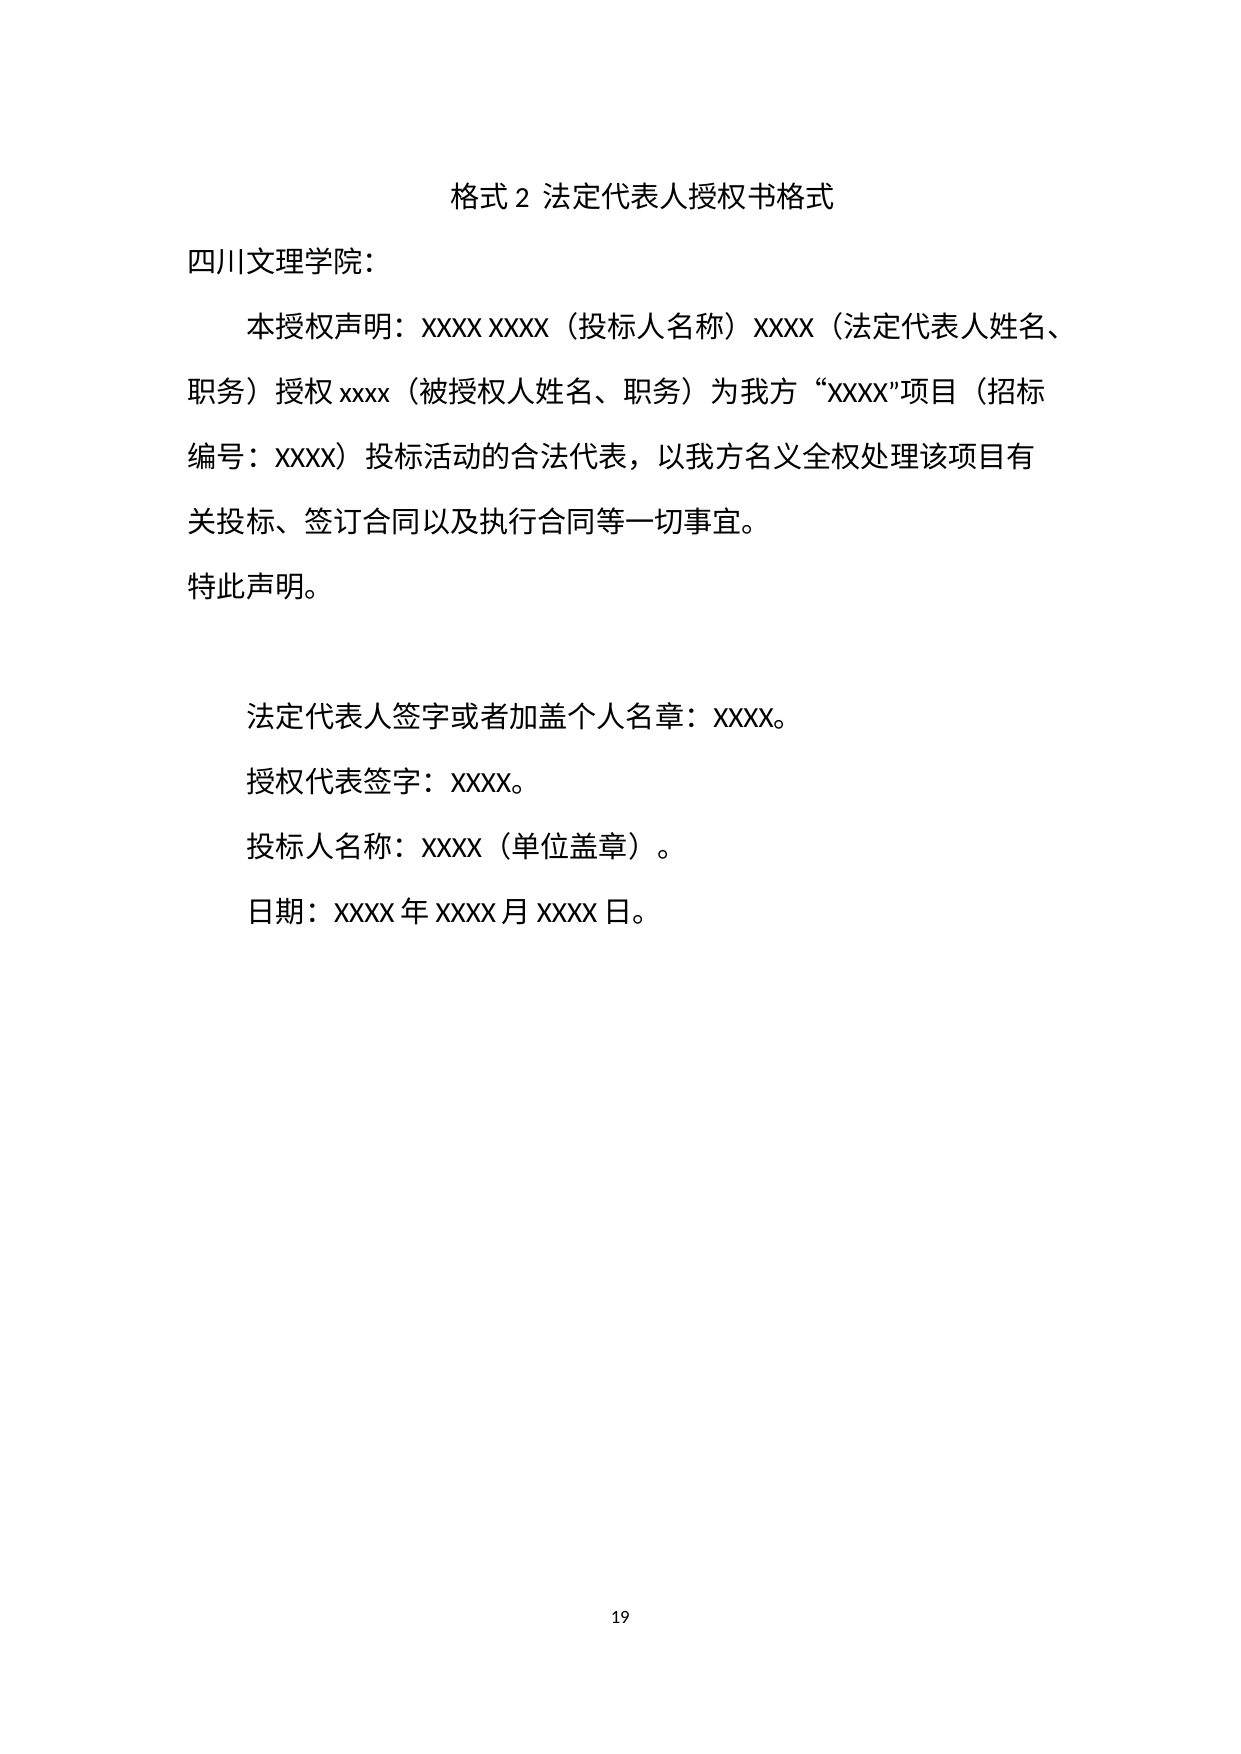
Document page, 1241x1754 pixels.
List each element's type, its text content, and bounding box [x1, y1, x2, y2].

text 四川文理学院： [187, 227, 1053, 292]
text 格式2 法定代表人授权书格式 [187, 162, 1053, 227]
text 授权代表签字：XXXX。 [187, 747, 1053, 812]
text 特此声明。 [187, 552, 1053, 617]
text 本授权声明：XXXX XXXX（投标人名称）XXXX（法定代表人姓名、职务）授权xxxx（被授权人姓名、职务）为我方“XXXX”项目（招标编号：XXXX）投标活动的合法代表，以我方名义全权处理该项目有关投标、签订合同以及执行合同等一切事宜。 [187, 292, 1053, 552]
text 法定代表人签字或者加盖个人名章：XXXX。 [187, 682, 1053, 747]
text 投标人名称：XXXX（单位盖章）。 [187, 812, 1053, 877]
text 日期：XXXX年XXXX月XXXX日。 [187, 877, 1053, 942]
